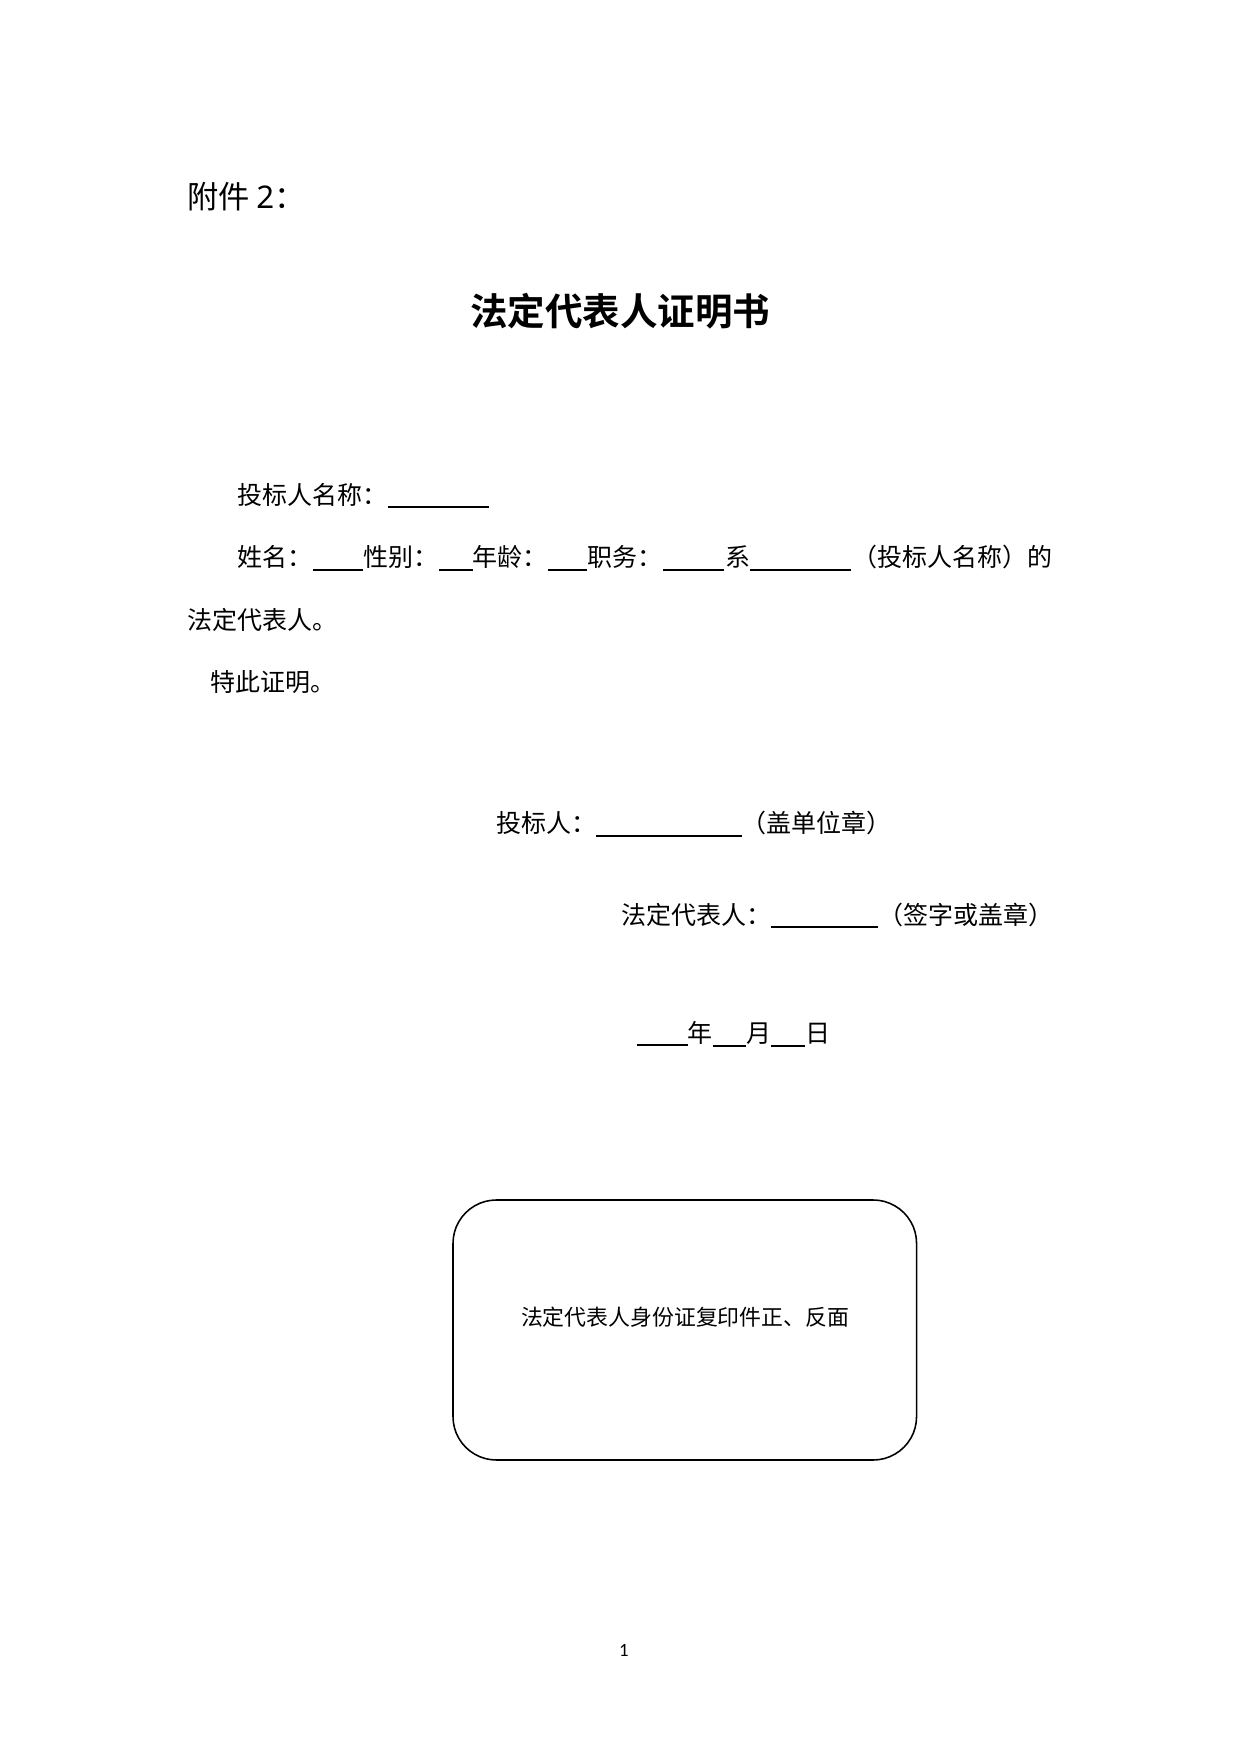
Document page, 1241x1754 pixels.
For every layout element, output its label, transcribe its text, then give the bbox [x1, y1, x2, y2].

subtitle 法定代表人证明书 [187, 277, 1053, 342]
text 法定代表人： （签字或盖章） [187, 888, 1053, 933]
text 年 月 日 [187, 1006, 1053, 1052]
text 姓名： 性别： 年龄： 职务： 系 （投标人名称）的法定代表人。 [187, 517, 1053, 642]
text 特此证明。 [187, 642, 1053, 704]
text 投标人： （盖单位章） [187, 796, 1053, 842]
text 附件2： [187, 162, 1053, 227]
text 投标人名称： [187, 454, 1053, 517]
